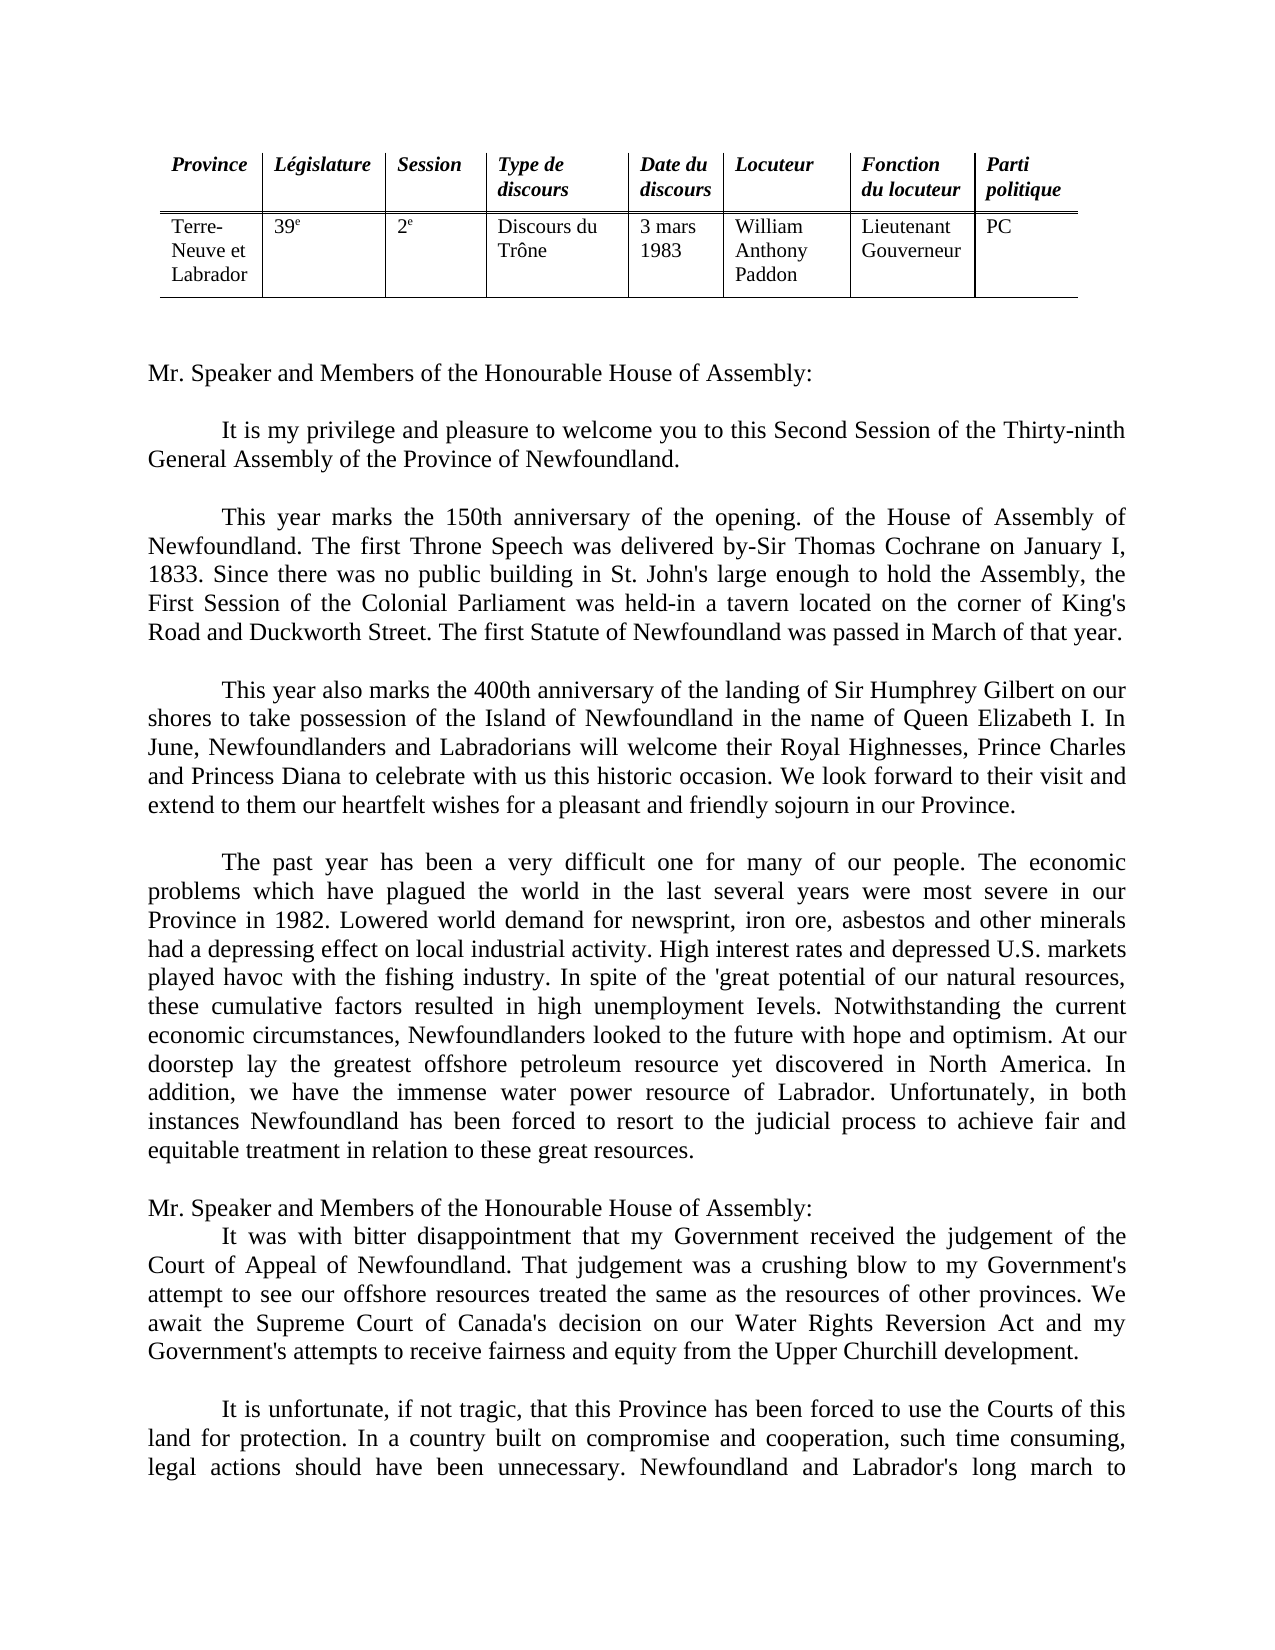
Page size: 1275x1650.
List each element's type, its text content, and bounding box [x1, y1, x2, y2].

text This year also marks the 400th anniversary of the landing of Sir Humphrey Gilbert on our shores to take possession of the Island of Newfoundland in the name of Queen Elizabeth I. In June, Newfoundlanders and Labradorians will welcome their Royal Highnesses, Prince Charles and Princess Diana to celebrate with us this historic occasion. We look forward to their visit and extend to them our heartfelt wishes for a pleasant and friendly sojourn in our Province. [148, 675, 1127, 818]
table_cell 39e [263, 214, 385, 297]
table_header Parti politique [976, 153, 1078, 211]
text This year marks the 150th anniversary of the opening. of the House of Assembly of Newfoundland. The first Throne Speech was delivered by-Sir Thomas Cochrane on January I, 1833. Since there was no public building in St. John's large enough to hold the Assembly, the First Session of the Colonial Parliament was held-in a tavern located on the corner of King's Road and Duckworth Street. The first Statute of Newfoundland was passed in March of that year. [148, 502, 1127, 646]
table_cell 3 mars 1983 [629, 214, 723, 297]
table_header Province [160, 153, 262, 211]
table_header Locuteur [724, 153, 850, 211]
text The past year has been a very difficult one for many of our people. The economic problems which have plagued the world in the last several years were most severe in our Province in 1982. Lowered world demand for newsprint, iron ore, asbestos and other minerals had a depressing effect on local industrial activity. High interest rates and depressed U.S. markets played havoc with the fishing industry. In spite of the 'great potential of our natural resources, these cumulative factors resulted in high unemployment Ievels. Notwithstanding the current economic circumstances, Newfoundlanders looked to the future with hope and optimism. At our doorstep lay the greatest offshore petroleum resource yet discovered in North America. In addition, we have the immense water power resource of Labrador. Unfortunately, in both instances Newfoundland has been forced to resort to the judicial process to achieve fair and equitable treatment in relation to these great resources. [148, 847, 1127, 1164]
text It was with bitter disappointment that my Government received the judgement of the Court of Appeal of Newfoundland. That judgement was a crushing blow to my Government's attempt to see our offshore resources treated the same as the resources of other provinces. We await the Supreme Court of Canada's decision on our Water Rights Reversion Act and my Government's attempts to receive fairness and equity from the Upper Churchill development. [148, 1221, 1127, 1365]
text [148, 1394, 1127, 1480]
text It is my privilege and pleasure to welcome you to this Second Session of the Thirty-ninth General Assembly of the Province of Newfoundland. [148, 416, 1127, 473]
table_header Session [386, 153, 486, 211]
table_cell 2e [386, 214, 486, 297]
table_cell Lieutenant Gouverneur [851, 214, 974, 297]
table_header Type de discours [487, 153, 628, 211]
text Mr. Speaker and Members of the Honourable House of Assembly: [148, 358, 1127, 387]
table_header Fonction du locuteur [851, 153, 974, 211]
table_cell Terre- Neuve et Labrador [160, 214, 262, 297]
text Mr. Speaker and Members of the Honourable House of Assembly: [148, 1193, 1127, 1221]
table_header Date du discours [629, 153, 723, 211]
table_header Législature [263, 153, 385, 211]
table_cell Discours du Trône [487, 214, 628, 297]
table_cell PC [976, 214, 1078, 297]
table_cell William Anthony Paddon [724, 214, 850, 297]
